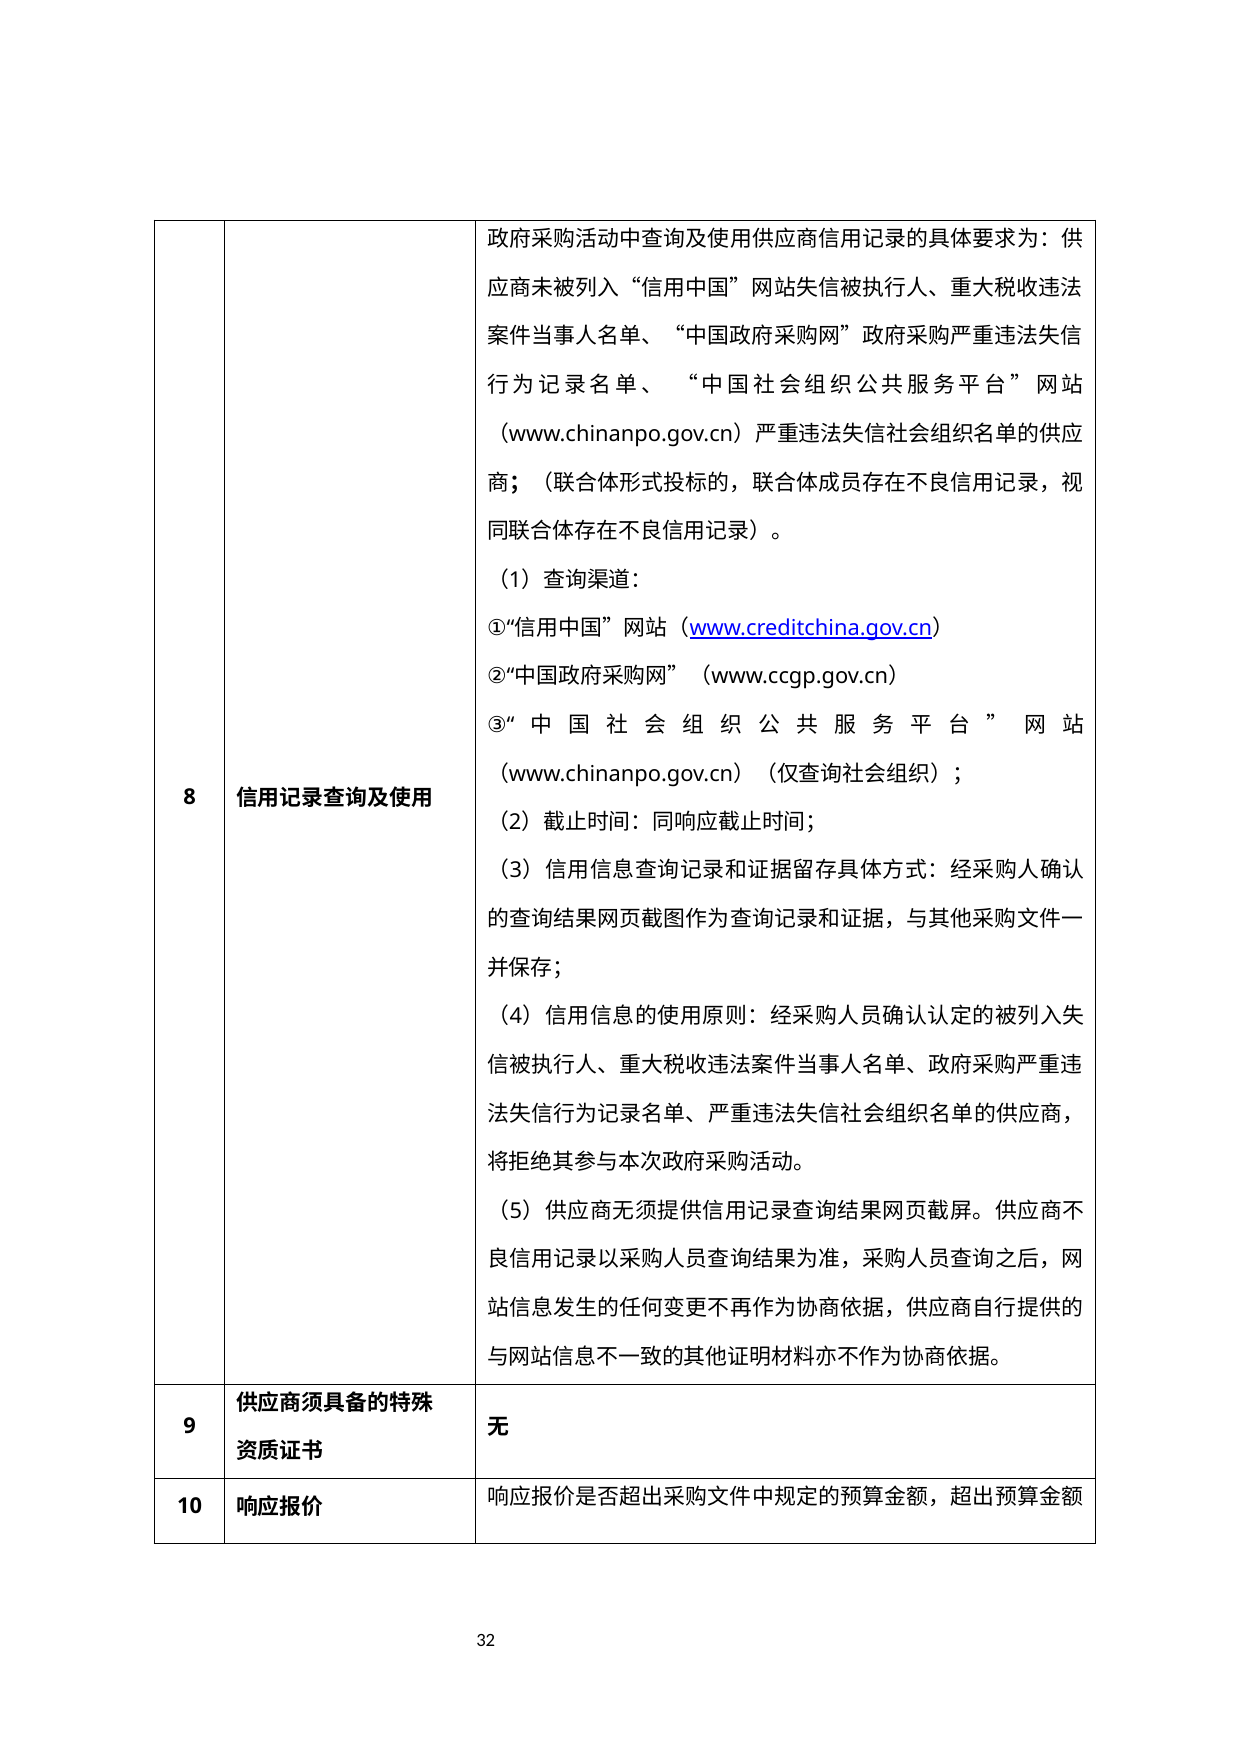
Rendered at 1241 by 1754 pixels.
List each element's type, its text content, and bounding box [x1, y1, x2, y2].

table_cell 8 [155, 221, 224, 1383]
table_cell 供应商须具备的特殊 资质证书 [225, 1385, 475, 1478]
table_cell 响应报价 [225, 1479, 475, 1543]
table_cell 无 [476, 1385, 1095, 1478]
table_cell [476, 1479, 1095, 1543]
table_cell 9 [155, 1385, 224, 1478]
table_cell 10 [155, 1479, 224, 1543]
table_cell 信用记录查询及使用 [225, 221, 475, 1383]
table_cell 政府采购活动中查询及使用供应商信用记录的具体要求为：供应商未被列入“信用中国”网站失信被执行人、重大税收违法案件当事人名单、“中国政府采购网”政府采购严重违法失信行为记录名单、 “中国社会组织公共服务平台”网站（www.chinanpo.gov.cn）严重违法失信社会组织名单的供应商；（联合体形式投标的，联合体成员存在不良信用记录，视同联合体存在不良信用记录）。 （1）查询渠道： ①“信用中国”网站（www.creditchina.gov.cn） ②“中国政府采购网”（www.ccgp.gov.cn） ③“中国社会组织公共服务平台”网站（www.chinanpo.gov.cn）（仅查询社会组织）； （2）截止时间：同响应截止时间； （3）信用信息查询记录和证据留存具体方式：经采购人确认的查询结果网页截图作为查询记录和证据，与其他采购文件一并保存； （4）信用信息的使用原则：经采购人员确认认定的被列入失信被执行人、重大税收违法案件当事人名单、政府采购严重违法失信行为记录名单、严重违法失信社会组织名单的供应商，将拒绝其参与本次政府采购活动。 （5）供应商无须提供信用记录查询结果网页截屏。供应商不良信用记录以采购人员查询结果为准，采购人员查询之后，网站信息发生的任何变更不再作为协商依据，供应商自行提供的与网站信息不一致的其他证明材料亦不作为协商依据。 [476, 221, 1095, 1383]
